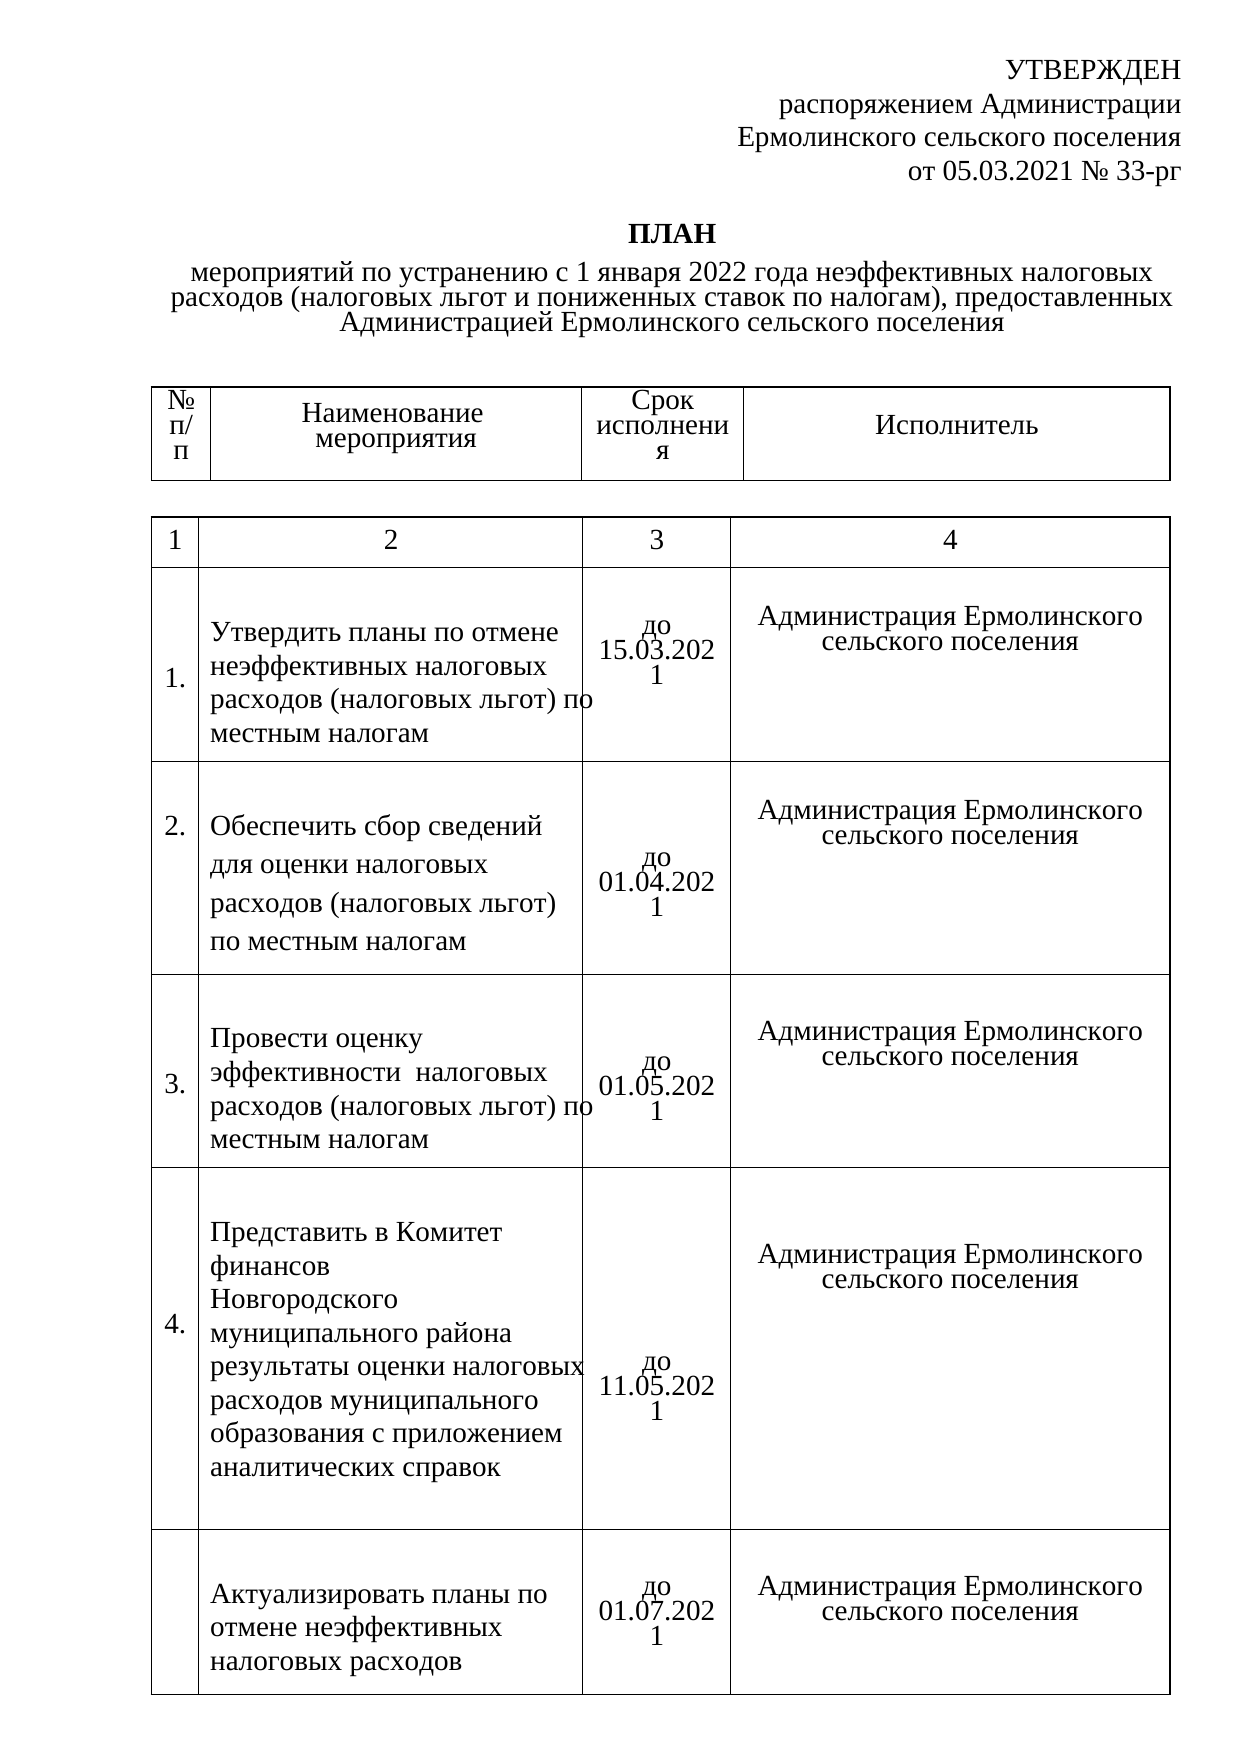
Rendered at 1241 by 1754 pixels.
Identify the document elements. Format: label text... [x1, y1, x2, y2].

text распоряжением Администрации [162, 86, 1181, 119]
table_header 4 [731, 518, 1169, 567]
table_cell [731, 1530, 1169, 1694]
table_header Наименование мероприятия [211, 388, 581, 480]
table_cell до 15.03.2021 [583, 568, 730, 761]
table_cell Администрация Ермолинского сельского поселения [731, 762, 1169, 973]
text от 05.03.2021 № 33-рг [162, 153, 1181, 186]
text мероприятий по устранению с 1 января 2022 года неэффективных налоговых расходов (налоговых льгот и пониженных ставок по налогам), предоставленных Администрацией Ермолинского сельского поселения [162, 261, 1181, 336]
table_cell до 01.07.2021 [583, 1530, 730, 1694]
table_cell Провести оценку эффективности налоговых расходов (налоговых льгот) по местным налогам [199, 975, 582, 1167]
table_cell Администрация Ермолинского сельского поселения [731, 975, 1169, 1167]
table_cell 5. [152, 1530, 198, 1694]
table_header 3 [583, 518, 730, 567]
table_cell 4. [152, 1168, 198, 1529]
table_header 2 [199, 518, 582, 567]
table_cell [199, 1530, 582, 1694]
table_cell 2. [152, 762, 198, 973]
table_cell до 01.05.2021 [583, 975, 730, 1167]
table_header 1 [152, 518, 198, 567]
table_cell 1. [152, 568, 198, 761]
table_cell Администрация Ермолинского сельского поселения [731, 1168, 1169, 1529]
text УТВЕРЖДЕН [162, 52, 1181, 86]
table_cell Представить в Комитет финансов Новгородского муниципального района результаты оценки налоговых расходов муниципального образования с приложением аналитических справок [199, 1168, 582, 1529]
table_cell до 01.04.2021 [583, 762, 730, 973]
table_cell Администрация Ермолинского сельского поселения [731, 568, 1169, 761]
table_cell Обеспечить сбор сведений для оценки налоговых расходов (налоговых льгот) по местным налогам [199, 762, 582, 973]
text ПЛАН [162, 224, 1181, 249]
table_header Срок исполнения [582, 388, 743, 480]
table_header Исполнитель [744, 388, 1169, 480]
table_cell до 11.05.2021 [583, 1168, 730, 1529]
table_cell Утвердить планы по отмене неэффективных налоговых расходов (налоговых льгот) по местным налогам [199, 568, 582, 761]
table_cell 3. [152, 975, 198, 1167]
text Ермолинского сельского поселения [162, 119, 1181, 153]
table_header № п/п [152, 388, 210, 480]
